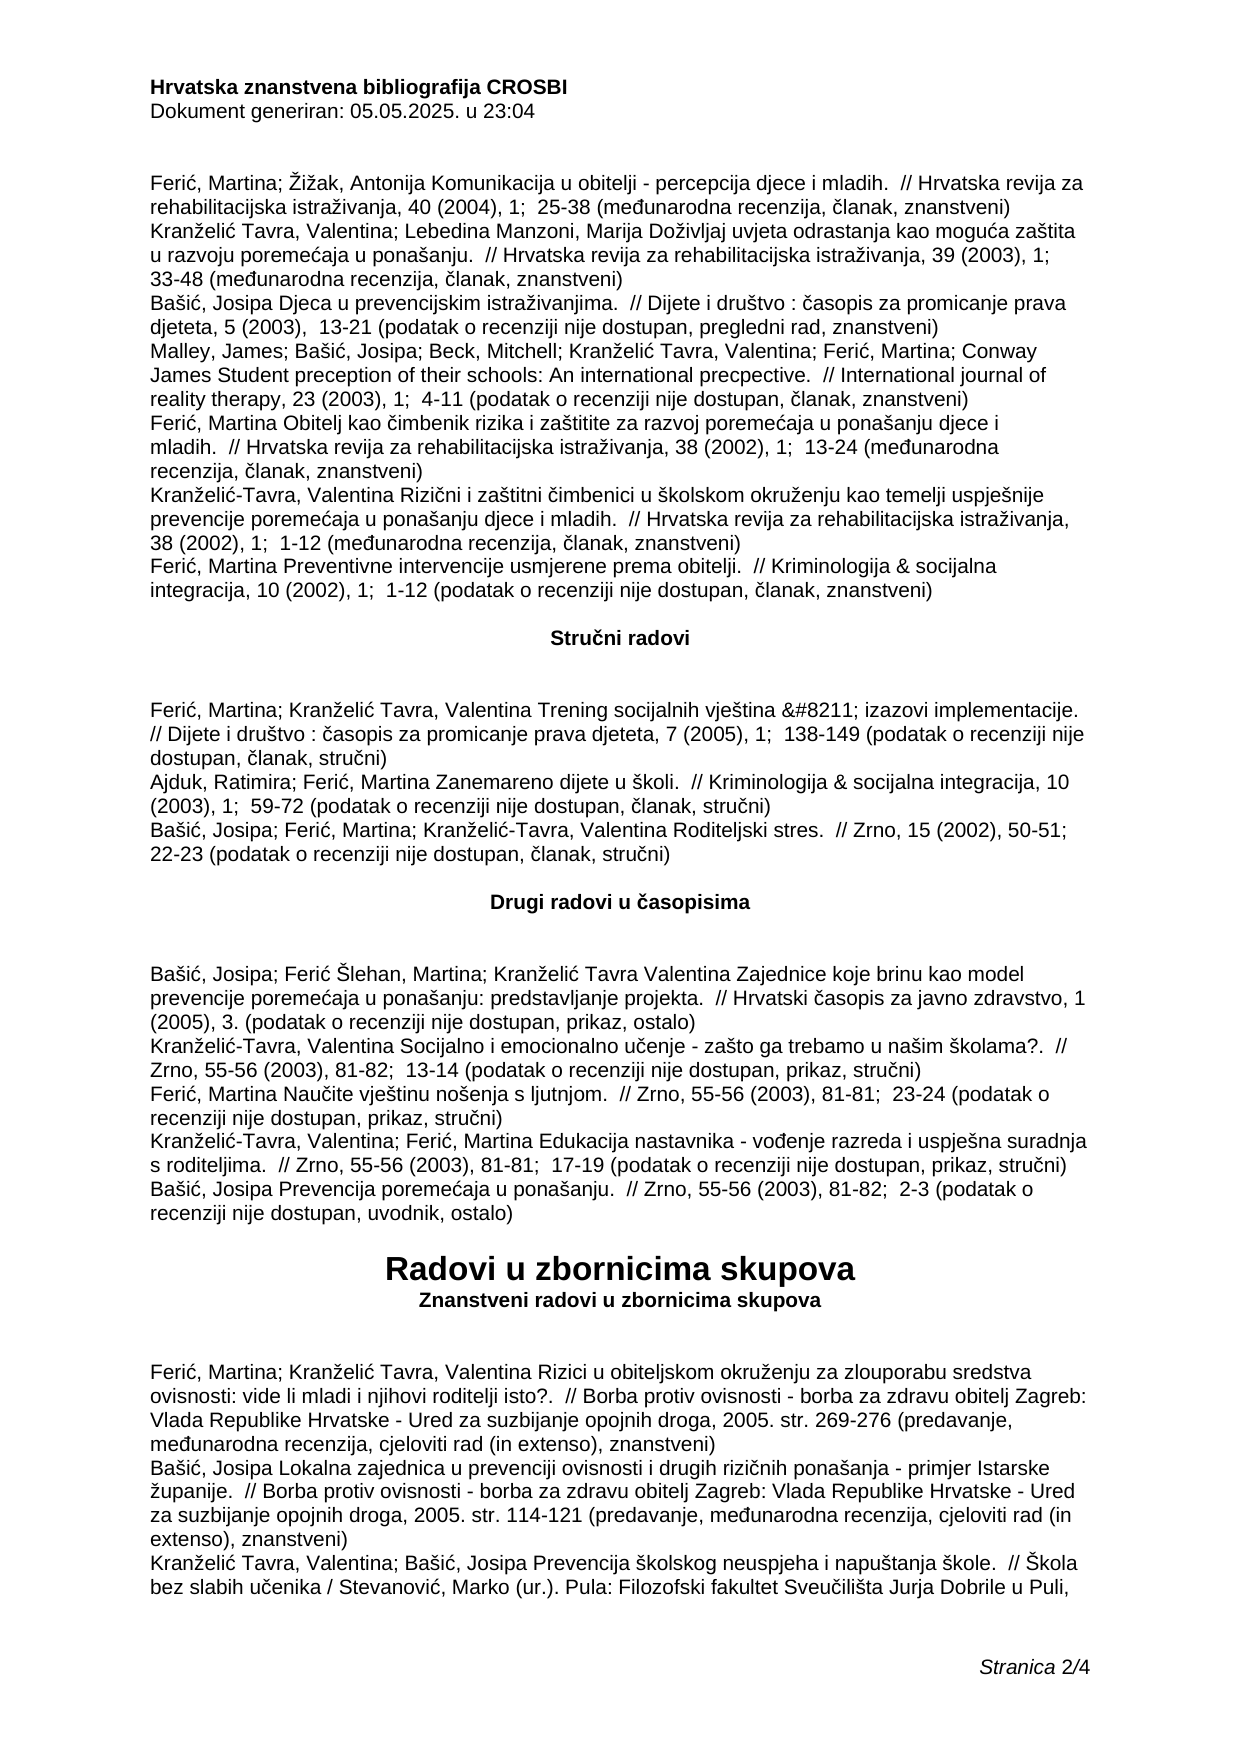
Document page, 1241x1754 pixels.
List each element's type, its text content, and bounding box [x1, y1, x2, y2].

text Malley, James; Bašić, Josipa; Beck, Mitchell; Kranželić Tavra, Valentina; Ferić, Martina; Conway James [150, 339, 1090, 411]
text Ferić, Martina [150, 1081, 1090, 1129]
subtitle Stručni radovi [150, 626, 1090, 650]
subtitle Drugi radovi u časopisima [150, 890, 1090, 914]
subtitle Znanstveni radovi u zbornicima skupova [150, 1288, 1090, 1312]
text Ferić, Martina; Kranželić Tavra, Valentina [150, 698, 1090, 770]
text Bašić, Josipa [150, 291, 1090, 339]
text Kranželić-Tavra, Valentina [150, 1033, 1090, 1081]
text Ferić, Martina [150, 554, 1090, 602]
text Kranželić-Tavra, Valentina [150, 482, 1090, 554]
text Ferić, Martina; Kranželić Tavra, Valentina [150, 1359, 1090, 1455]
text Bašić, Josipa [150, 1177, 1090, 1225]
text Kranželić-Tavra, Valentina; Ferić, Martina [150, 1129, 1090, 1177]
text Kranželić Tavra, Valentina; Lebedina Manzoni, Marija [150, 219, 1090, 291]
text Bašić, Josipa; Ferić Šlehan, Martina; Kranželić Tavra Valentina [150, 962, 1090, 1033]
text Ajduk, Ratimira; Ferić, Martina [150, 770, 1090, 818]
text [150, 1551, 1090, 1599]
text Ferić, Martina [150, 411, 1090, 482]
text Bašić, Josipa [150, 1455, 1090, 1551]
text Bašić, Josipa; Ferić, Martina; Kranželić-Tavra, Valentina [150, 818, 1090, 866]
subtitle Radovi u zbornicima skupova [150, 1249, 1090, 1288]
text Ferić, Martina; Žižak, Antonija [150, 171, 1090, 219]
